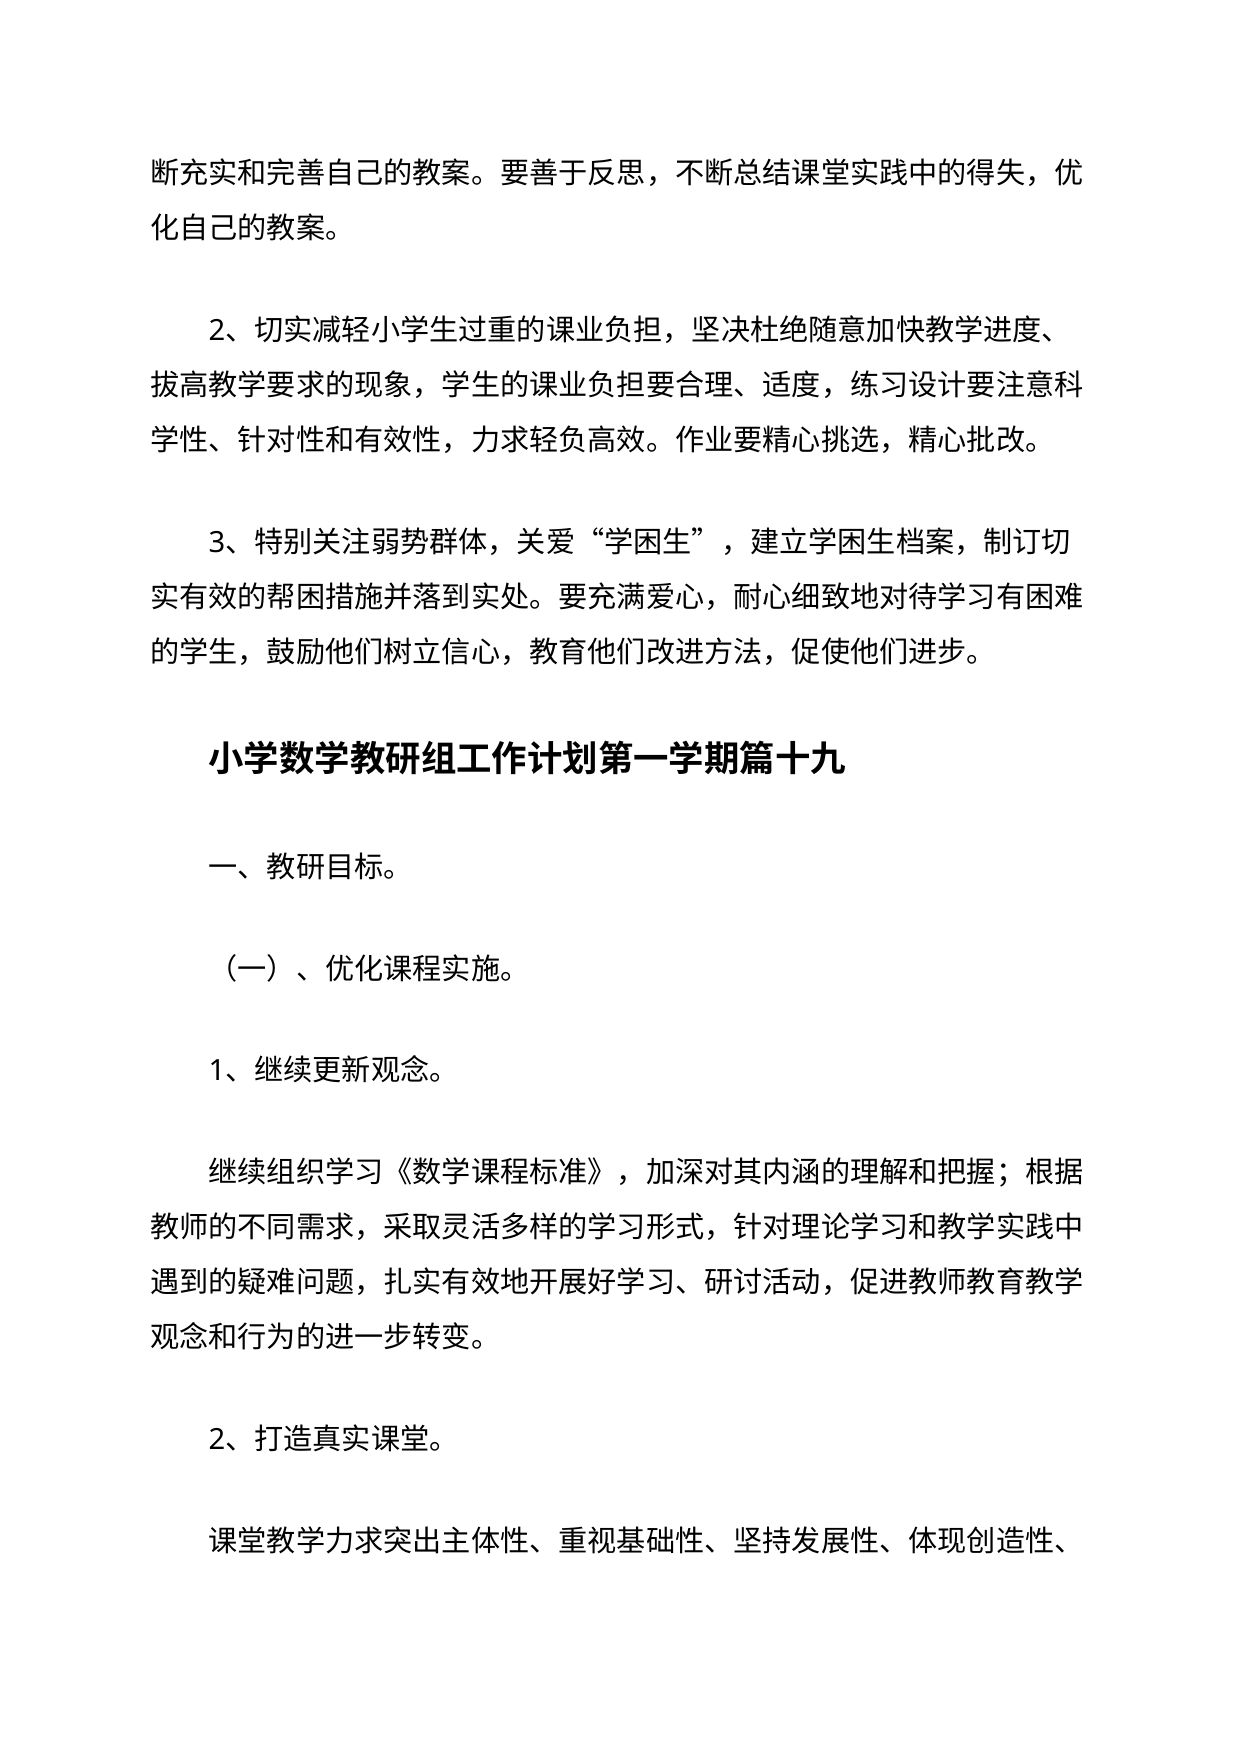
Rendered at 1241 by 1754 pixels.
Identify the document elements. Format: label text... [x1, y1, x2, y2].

text 2、打造真实课堂。 [150, 1415, 1090, 1458]
text 小学数学教研组工作计划第一学期篇十九 [150, 730, 1090, 781]
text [150, 150, 1090, 247]
text 一、教研目标。 [150, 843, 1090, 886]
text 继续组织学习《数学课程标准》，加深对其内涵的理解和把握；根据教师的不同需求，采取灵活多样的学习形式，针对理论学习和教学实践中遇到的疑难问题，扎实有效地开展好学习、研讨活动，促进教师教育教学观念和行为的进一步转变。 [150, 1149, 1090, 1356]
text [150, 1517, 1090, 1560]
text 2、切实减轻小学生过重的课业负担，坚决杜绝随意加快教学进度、拔高教学要求的现象，学生的课业负担要合理、适度，练习设计要注意科学性、针对性和有效性，力求轻负高效。作业要精心挑选，精心批改。 [150, 307, 1090, 459]
text 3、特别关注弱势群体，关爱“学困生”，建立学困生档案，制订切实有效的帮困措施并落到实处。要充满爱心，耐心细致地对待学习有困难的学生，鼓励他们树立信心，教育他们改进方法，促使他们进步。 [150, 518, 1090, 671]
text （一）、优化课程实施。 [150, 945, 1090, 987]
text 1、继续更新观念。 [150, 1047, 1090, 1089]
